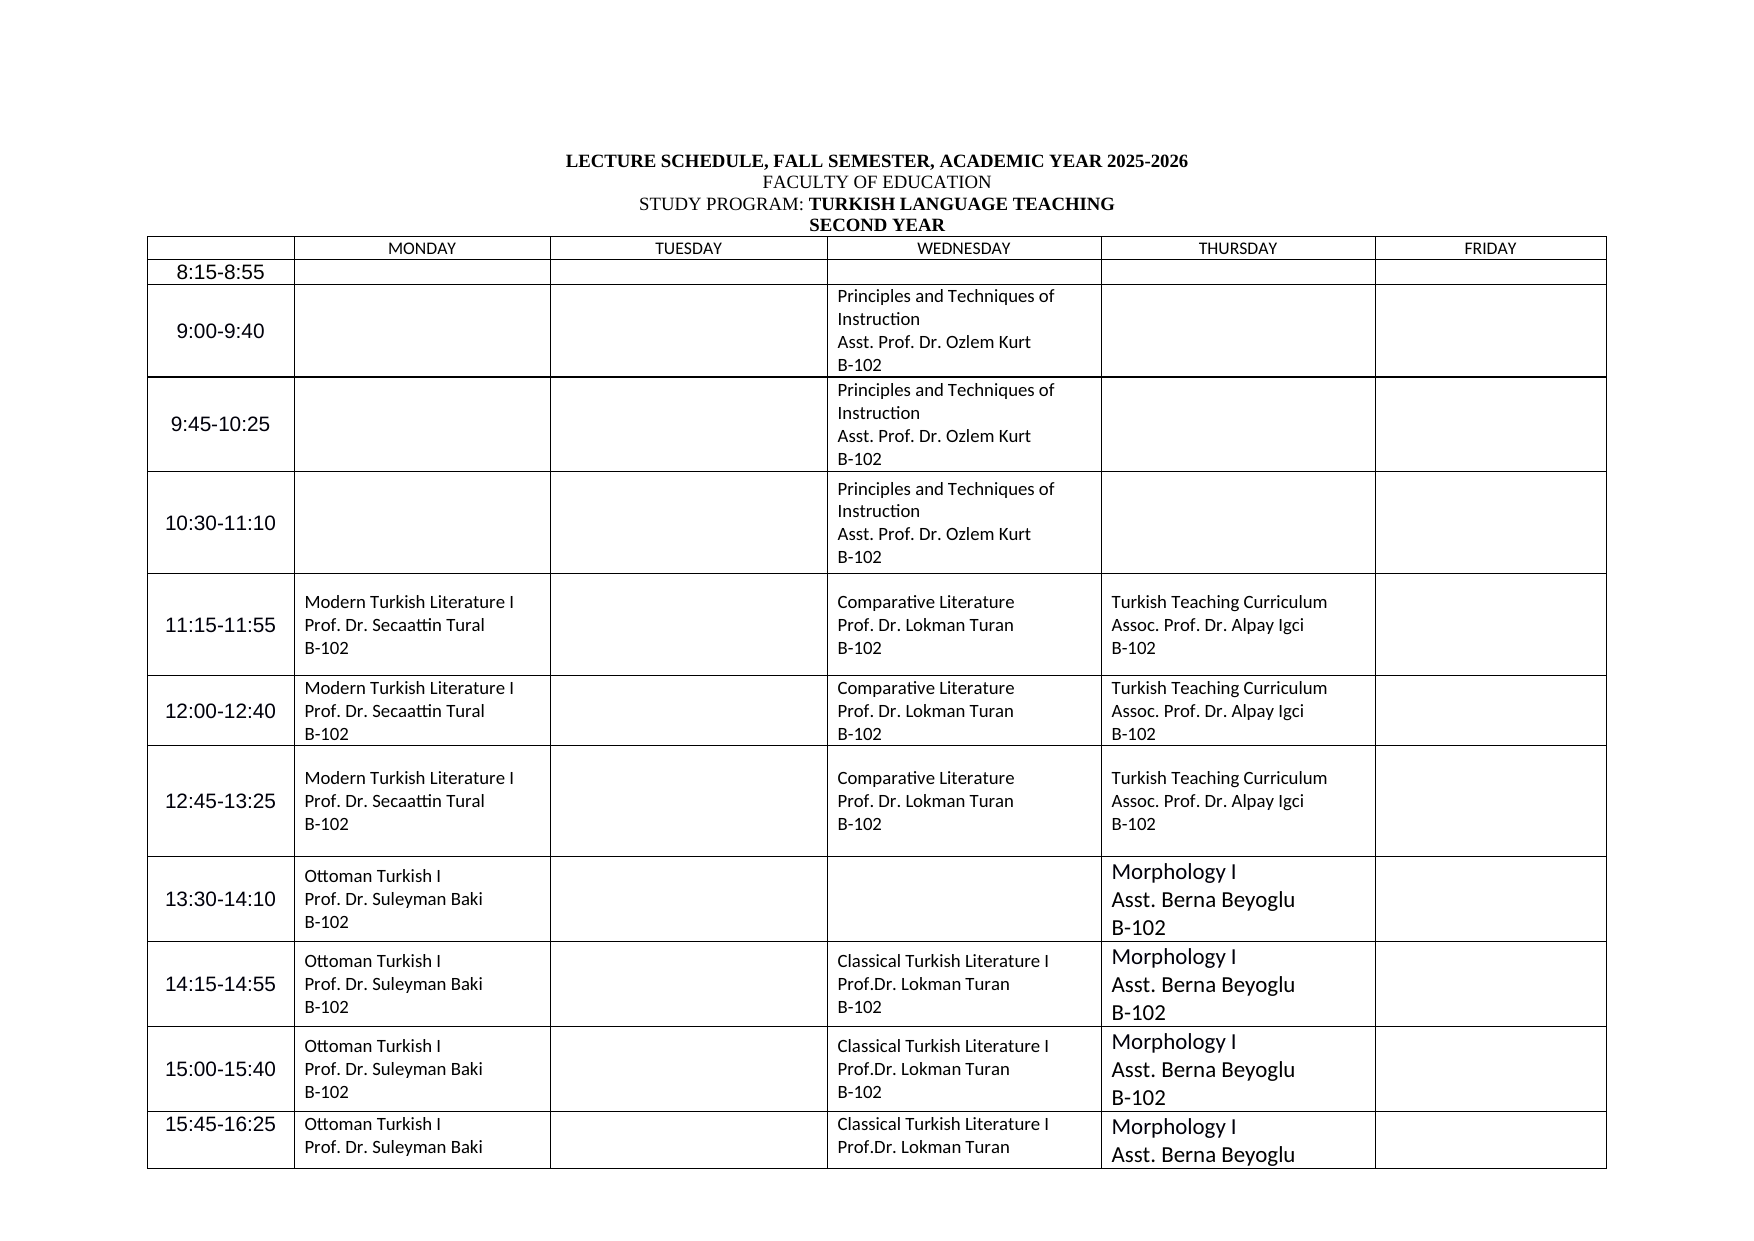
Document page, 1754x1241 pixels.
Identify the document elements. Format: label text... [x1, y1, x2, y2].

table_cell 9:45-10:25 [148, 378, 294, 471]
table_cell [828, 857, 1101, 941]
table_cell [551, 676, 827, 745]
table_cell [1376, 676, 1606, 745]
table_cell [1102, 285, 1375, 376]
table_header THURSDAY [1102, 237, 1375, 259]
table_cell Modern Turkish Literature I Prof. Dr. Secaattin Tural B-102 [295, 574, 550, 675]
table_cell [551, 1027, 827, 1111]
table_cell 14:15-14:55 [148, 942, 294, 1026]
table_cell [551, 746, 827, 856]
table_cell Comparative Literature Prof. Dr. Lokman Turan B-102 [828, 676, 1101, 745]
table_cell [551, 472, 827, 573]
table_cell [295, 378, 550, 471]
table_cell Turkish Teaching Curriculum Assoc. Prof. Dr. Alpay Igci B-102 [1102, 676, 1375, 745]
table_cell [551, 574, 827, 675]
table_cell [1102, 378, 1375, 471]
table_cell Classical Turkish Literature I Prof.Dr. Lokman Turan B-102 [828, 1027, 1101, 1111]
table_cell [1376, 857, 1606, 941]
table_cell [295, 260, 550, 284]
table_cell Morphology I Asst. Berna Beyoglu B-102 [1102, 857, 1375, 941]
table_cell 9:00-9:40 [148, 285, 294, 376]
table_cell [551, 1112, 827, 1168]
table_cell [551, 857, 827, 941]
text FACULTY OF EDUCATION [148, 171, 1606, 193]
table_cell 15:45-16:25 [148, 1112, 294, 1168]
table_cell Modern Turkish Literature I Prof. Dr. Secaattin Tural B-102 [295, 676, 550, 745]
table_cell [1102, 472, 1375, 573]
text STUDY PROGRAM: TURKISH LANGUAGE TEACHING [148, 193, 1606, 214]
table_cell [1376, 260, 1606, 284]
table_cell Ottoman Turkish I Prof. Dr. Suleyman Baki B-102 [295, 1027, 550, 1111]
table_cell [1376, 746, 1606, 856]
table_cell Principles and Techniques of Instruction Asst. Prof. Dr. Ozlem Kurt B-102 [828, 378, 1101, 471]
table_cell Comparative Literature Prof. Dr. Lokman Turan B-102 [828, 746, 1101, 856]
table_cell [1376, 1027, 1606, 1111]
table_cell 13:30-14:10 [148, 857, 294, 941]
table_cell [828, 260, 1101, 284]
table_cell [1102, 1112, 1375, 1168]
table_cell Classical Turkish Literature I Prof.Dr. Lokman Turan B-102 [828, 942, 1101, 1026]
table_cell [295, 472, 550, 573]
table_cell 11:15-11:55 [148, 574, 294, 675]
table_cell Morphology I Asst. Berna Beyoglu B-102 [1102, 1027, 1375, 1111]
table_cell Ottoman Turkish I Prof. Dr. Suleyman Baki B-102 [295, 857, 550, 941]
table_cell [828, 1112, 1101, 1168]
table_header FRIDAY [1376, 237, 1606, 259]
table_cell Morphology I Asst. Berna Beyoglu B-102 [1102, 942, 1375, 1026]
table_cell [551, 260, 827, 284]
table_cell Turkish Teaching Curriculum Assoc. Prof. Dr. Alpay Igci B-102 [1102, 746, 1375, 856]
table_cell Modern Turkish Literature I Prof. Dr. Secaattin Tural B-102 [295, 746, 550, 856]
table_header WEDNESDAY [828, 237, 1101, 259]
table_cell [1376, 378, 1606, 471]
table_cell [551, 378, 827, 471]
table_cell 15:00-15:40 [148, 1027, 294, 1111]
text LECTURE SCHEDULE, FALL SEMESTER, ACADEMIC YEAR 2025-2026 [148, 150, 1606, 171]
table_cell 12:00-12:40 [148, 676, 294, 745]
table_header TUESDAY [551, 237, 827, 259]
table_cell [295, 1112, 550, 1168]
table_header [148, 237, 294, 259]
table_cell Comparative Literature Prof. Dr. Lokman Turan B-102 [828, 574, 1101, 675]
table_cell [1376, 942, 1606, 1026]
table_cell Ottoman Turkish I Prof. Dr. Suleyman Baki B-102 [295, 942, 550, 1026]
table_cell Principles and Techniques of Instruction Asst. Prof. Dr. Ozlem Kurt B-102 [828, 285, 1101, 376]
table_cell [551, 285, 827, 376]
table_cell [1376, 285, 1606, 376]
table_cell 8:15-8:55 [148, 260, 294, 284]
table_cell [1376, 574, 1606, 675]
text SECOND YEAR [148, 214, 1606, 236]
table_cell [1102, 260, 1375, 284]
table_cell 10:30-11:10 [148, 472, 294, 573]
table_cell 12:45-13:25 [148, 746, 294, 856]
table_cell [1376, 472, 1606, 573]
table_cell [295, 285, 550, 376]
table_header MONDAY [295, 237, 550, 259]
table_cell Principles and Techniques of Instruction Asst. Prof. Dr. Ozlem Kurt B-102 [828, 472, 1101, 573]
table_cell [1376, 1112, 1606, 1168]
table_cell [551, 942, 827, 1026]
table_cell Turkish Teaching Curriculum Assoc. Prof. Dr. Alpay Igci B-102 [1102, 574, 1375, 675]
